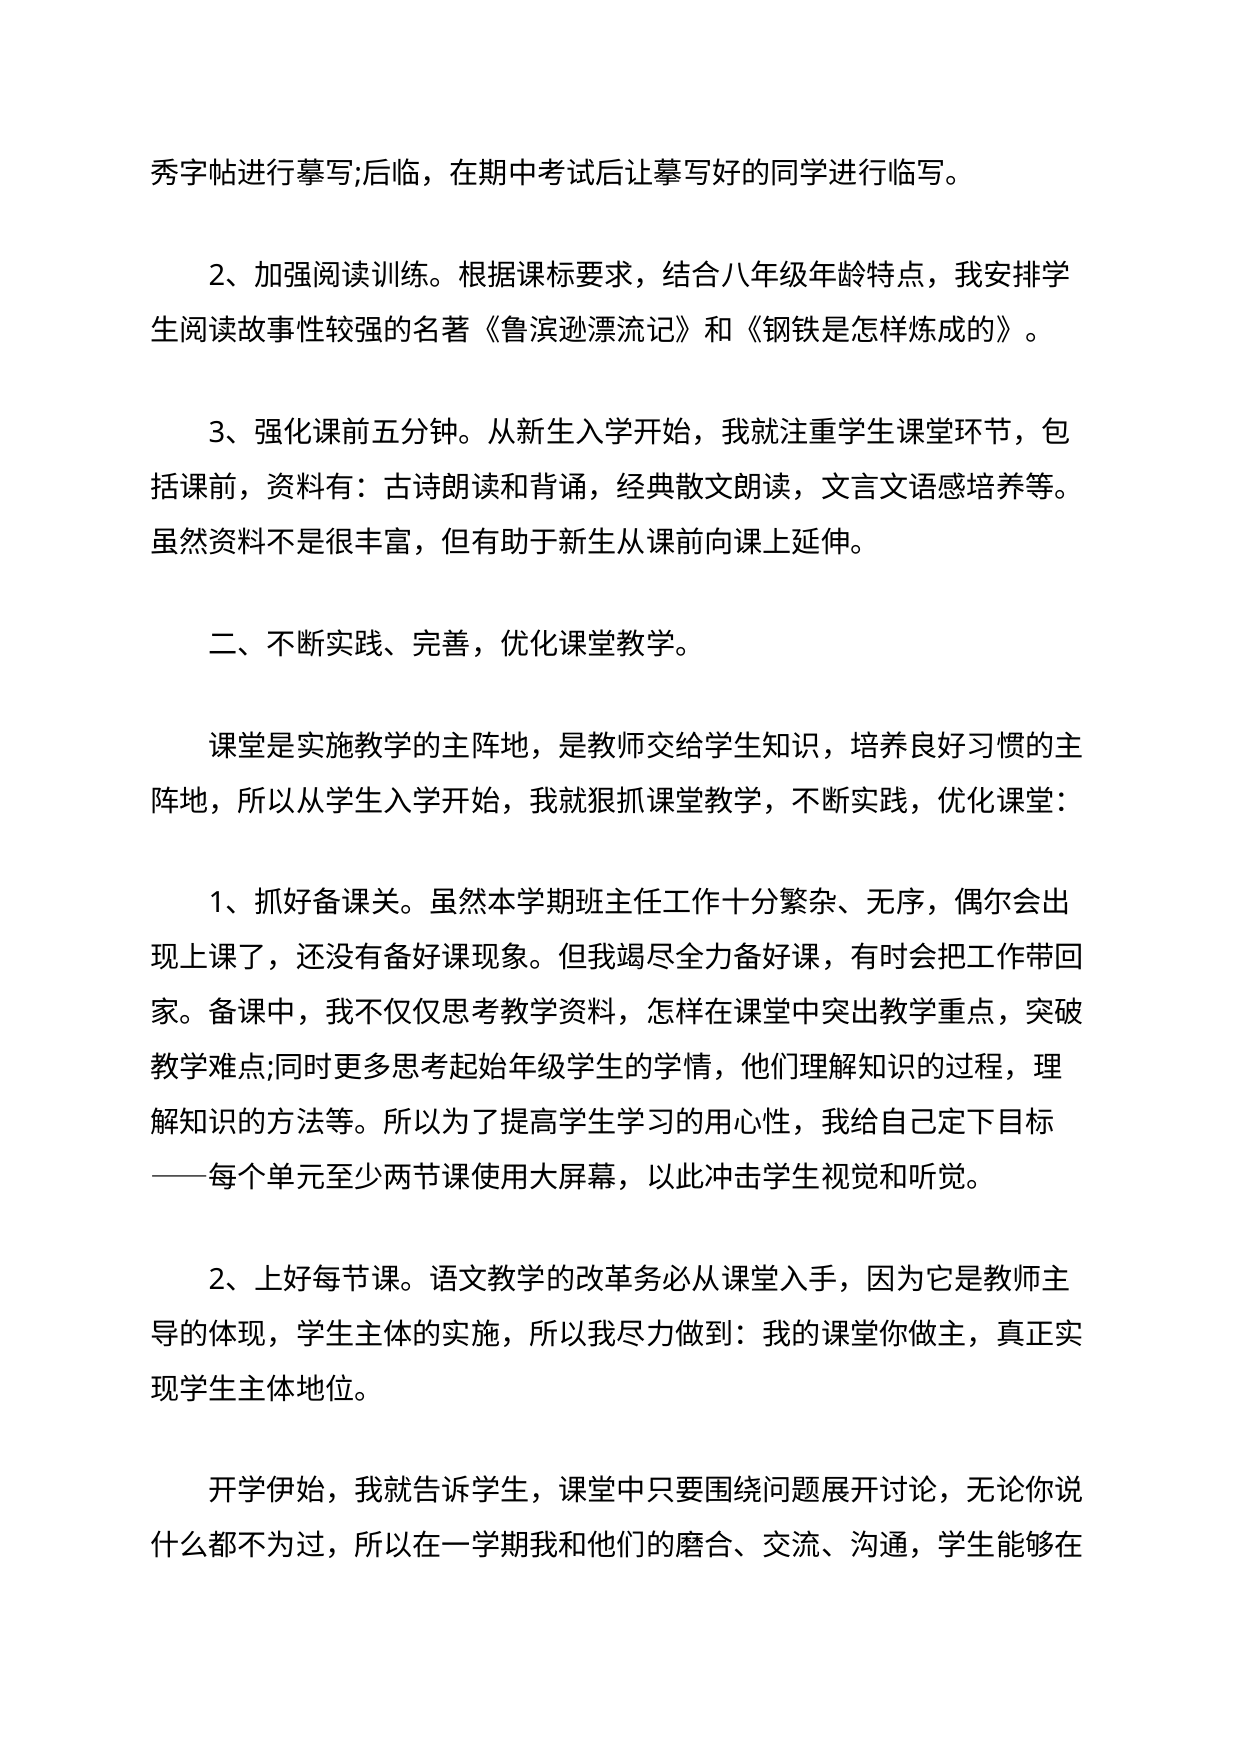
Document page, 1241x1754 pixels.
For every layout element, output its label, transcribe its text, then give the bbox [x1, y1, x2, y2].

text 课堂是实施教学的主阵地，是教师交给学生知识，培养良好习惯的主阵地，所以从学生入学开始，我就狠抓课堂教学，不断实践，优化课堂： [150, 722, 1090, 819]
text 2、加强阅读训练。根据课标要求，结合八年级年龄特点，我安排学生阅读故事性较强的名著《鲁滨逊漂流记》和《钢铁是怎样炼成的》。 [150, 252, 1090, 349]
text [150, 1467, 1090, 1564]
text 二、不断实践、完善，优化课堂教学。 [150, 620, 1090, 663]
text 3、强化课前五分钟。从新生入学开始，我就注重学生课堂环节，包括课前，资料有：古诗朗读和背诵，经典散文朗读，文言文语感培养等。虽然资料不是很丰富，但有助于新生从课前向课上延伸。 [150, 409, 1090, 561]
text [150, 150, 1090, 192]
text 1、抓好备课关。虽然本学期班主任工作十分繁杂、无序，偶尔会出现上课了，还没有备好课现象。但我竭尽全力备好课，有时会把工作带回家。备课中，我不仅仅思考教学资料，怎样在课堂中突出教学重点，突破教学难点;同时更多思考起始年级学生的学情，他们理解知识的过程，理解知识的方法等。所以为了提高学生学习的用心性，我给自己定下目标——每个单元至少两节课使用大屏幕，以此冲击学生视觉和听觉。 [150, 879, 1090, 1196]
text 2、上好每节课。语文教学的改革务必从课堂入手，因为它是教师主导的体现，学生主体的实施，所以我尽力做到：我的课堂你做主，真正实现学生主体地位。 [150, 1255, 1090, 1407]
